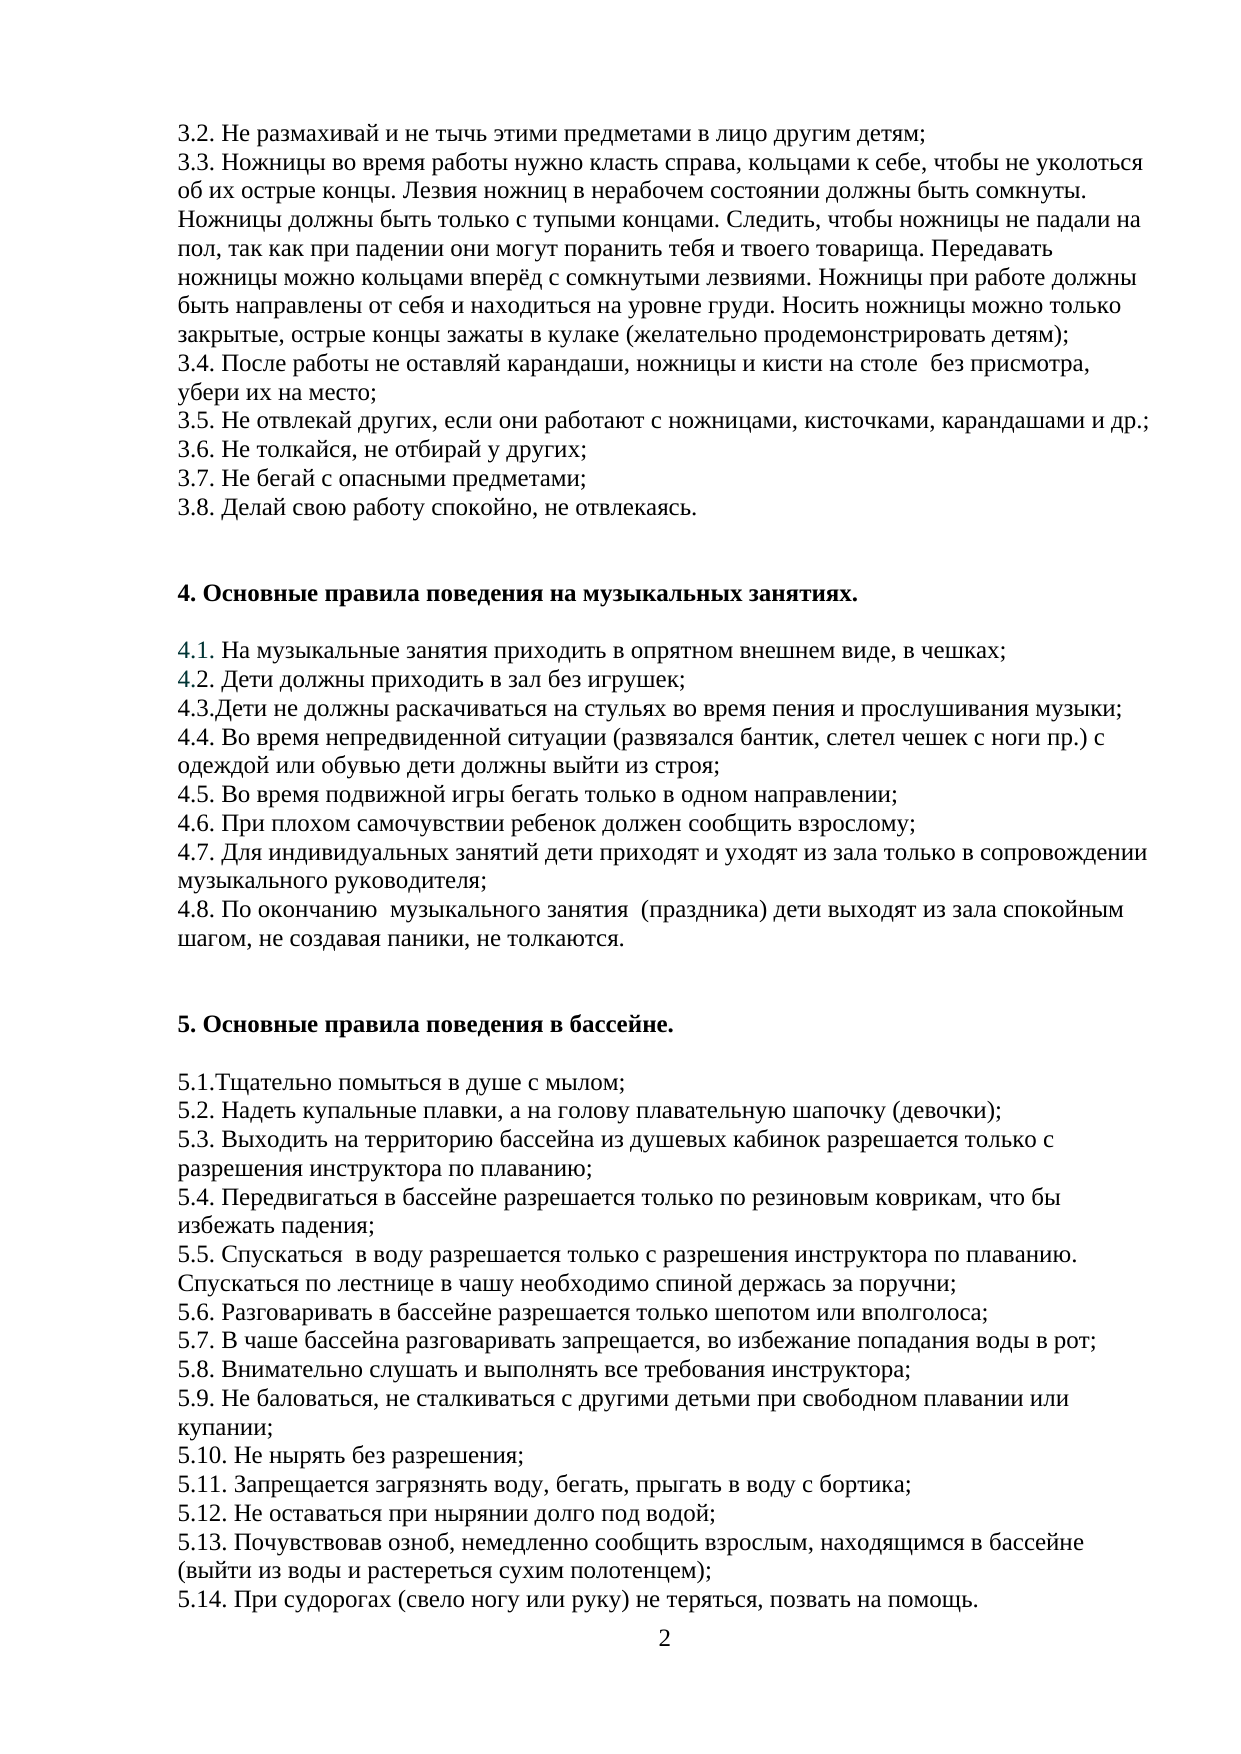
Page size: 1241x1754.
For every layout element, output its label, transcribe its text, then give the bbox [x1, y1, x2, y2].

text 5.3. Выходить на территорию бассейна из душевых кабинок разрешается только с разрешения инструктора по плаванию; [177, 1124, 1114, 1182]
text 5.1.Тщательно помыться в душе с мылом; 5.2. Надеть купальные плавки, а на голову плавательную шапочку (девочки); [177, 1067, 1114, 1124]
text 3.4. После работы не оставляй карандаши, ножницы и кисти на столе без присмотра, убери их на место; [177, 348, 1152, 406]
text 4.6. При плохом самочувствии ребенок должен сообщить взрослому; [177, 808, 1152, 837]
text 5.9. Не баловаться, не сталкиваться с другими детьми при свободном плавании или купании; [177, 1383, 1114, 1441]
text 5.11. Запрещается загрязнять воду, бегать, прыгать в воду с бортика; 5.12. Не оставаться при нырянии долго под водой; [177, 1469, 1114, 1527]
text 4.8. По окончанию музыкального занятия (праздника) дети выходят из зала спокойным шагом, не создавая паники, не толкаются. [177, 894, 1152, 952]
text 3.3. Ножницы во время работы нужно класть справа, кольцами к себе, чтобы не уколоться об их острые концы. Лезвия ножниц в нерабочем состоянии должны быть сомкнуты. Ножницы должны быть только с тупыми концами. Следить, чтобы ножницы не падали на пол, так как при падении они могут поранить тебя и твоего товарища. Передавать ножницы можно кольцами вперёд с сомкнутыми лезвиями. Ножницы при работе должны быть направлены от себя и находиться на уровне груди. Носить ножницы можно только закрытые, острые концы зажаты в кулаке (желательно продемонстрировать детям); [177, 147, 1152, 348]
text 3.5. Не отвлекай других, если они работают с ножницами, кисточками, карандашами и др.; [177, 406, 1152, 434]
text 4.2. Дети должны приходить в зал без игрушек; [177, 664, 1152, 693]
text 4.7. Для индивидуальных занятий дети приходят и уходят из зала только в сопровождении музыкального руководителя; [177, 837, 1152, 894]
text 4.5. Во время подвижной игры бегать только в одном направлении; [177, 779, 1152, 808]
text 4.4. Во время непредвиденной ситуации (развязался бантик, слетел чешек с ноги пр.) с одеждой или обувью дети должны выйти из строя; [177, 722, 1152, 779]
text 3.8. Делай свою работу спокойно, не отвлекаясь. [177, 492, 1152, 521]
text 5.13. Почувствовав озноб, немедленно сообщить взрослым, находящимся в бассейне (выйти из воды и растереться сухим полотенцем); 5.14. При судорогах (свело ногу или руку) не теряться, позвать на помощь. [177, 1527, 1114, 1613]
text 5. Основные правила поведения в бассейне. [177, 1009, 1114, 1038]
text 5.4. Передвигаться в бассейне разрешается только по резиновым коврикам, что бы избежать падения; [177, 1182, 1114, 1239]
text 3.7. Не бегай с опасными предметами; [177, 463, 1152, 492]
text 4. Основные правила поведения на музыкальных занятиях. [177, 578, 1152, 607]
text 5.7. В чаше бассейна разговаривать запрещается, во избежание попадания воды в рот; [177, 1326, 1114, 1354]
text 3.2. Не размахивай и не тычь этими предметами в лицо другим детям; [177, 118, 1152, 147]
text 5.10. Не нырять без разрешения; [177, 1441, 1114, 1469]
text 5.5. Спускаться в воду разрешается только с разрешения инструктора по плаванию. Спускаться по лестнице в чашу необходимо спиной держась за поручни; 5.6. Разговаривать в бассейне разрешается только шепотом или вполголоса; [177, 1239, 1114, 1326]
text 4.1. На музыкальные занятия приходить в опрятном внешнем виде, в чешках; [177, 636, 1152, 664]
text 5.8. Внимательно слушать и выполнять все требования инструктора; [177, 1354, 1114, 1383]
text 3.6. Не толкайся, не отбирай у других; [177, 434, 1152, 463]
text 4.3.Дети не должны раскачиваться на стульях во время пения и прослушивания музыки; [177, 693, 1152, 722]
